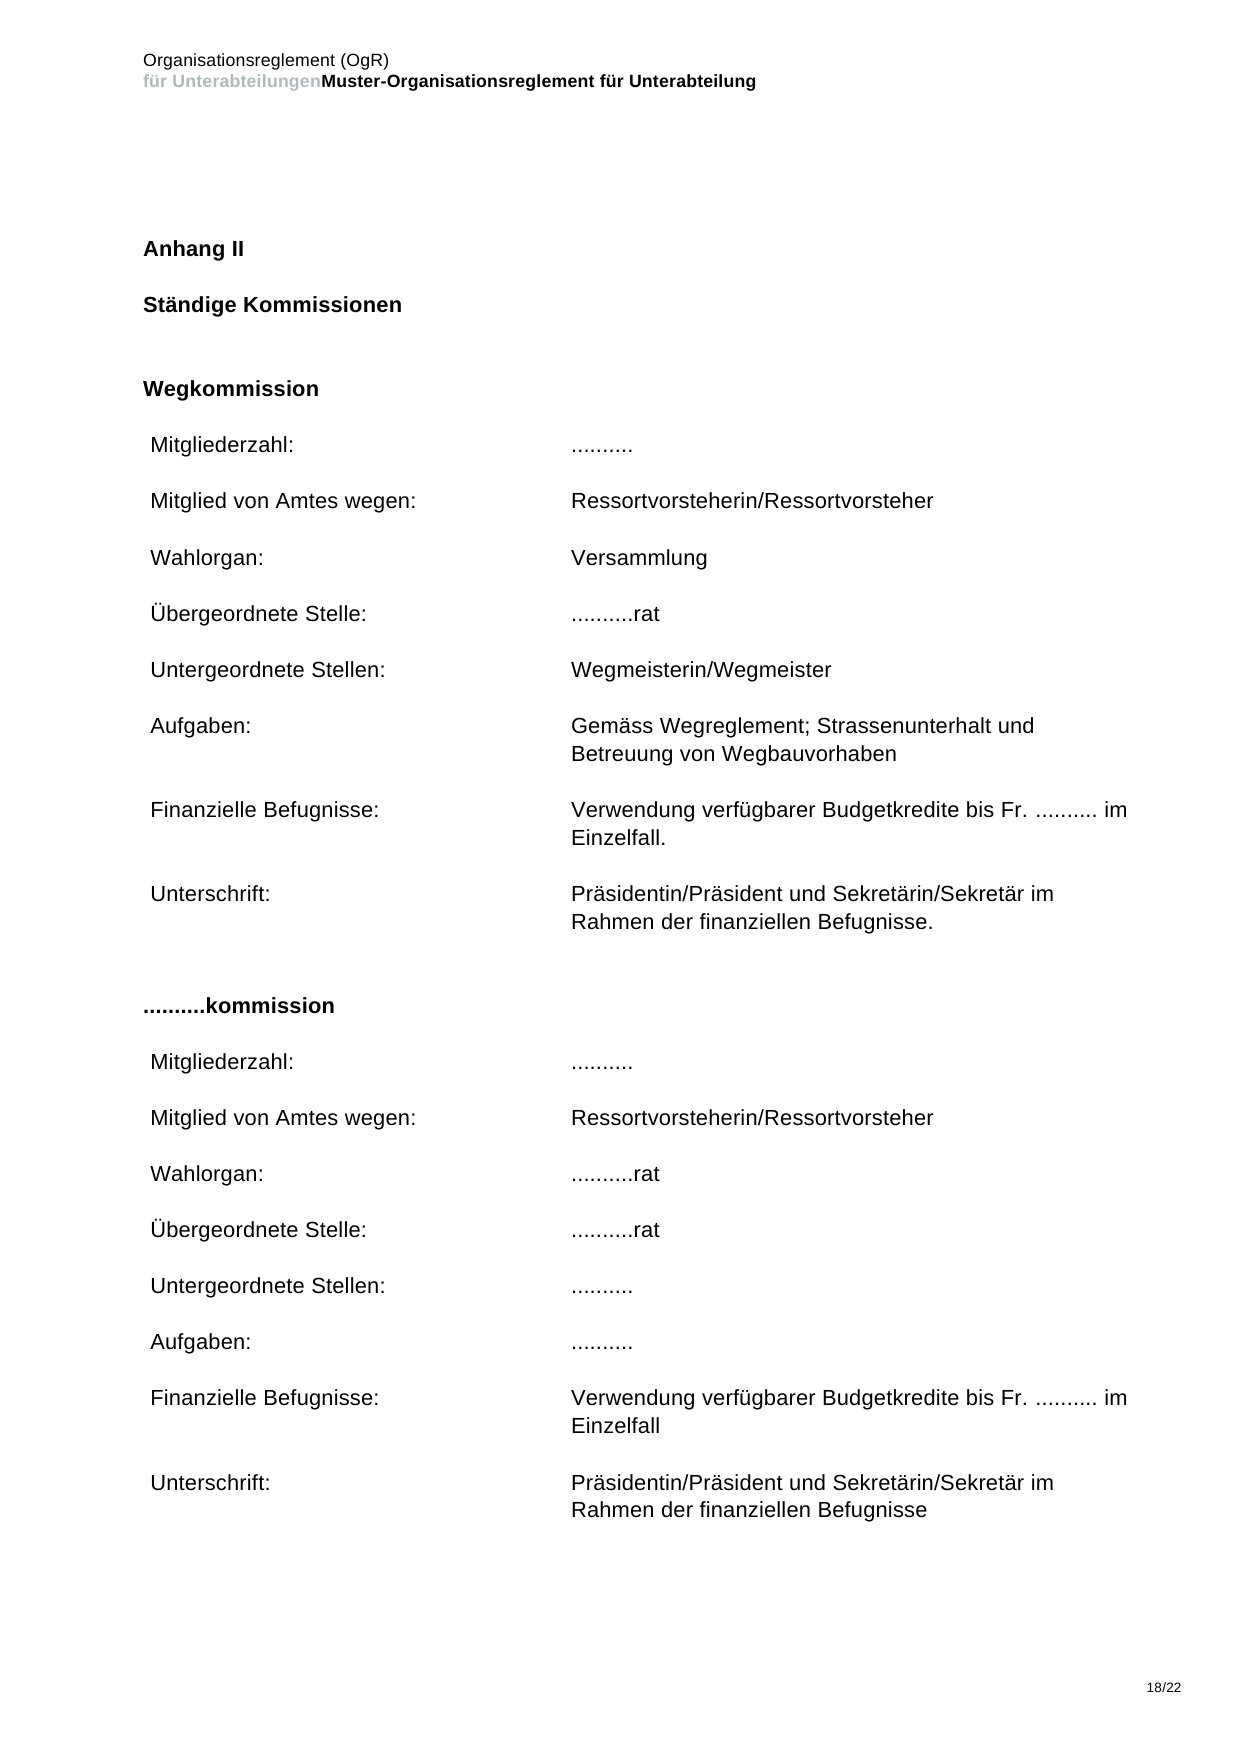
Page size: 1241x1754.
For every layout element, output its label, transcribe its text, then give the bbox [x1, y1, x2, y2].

table_header Wahlorgan: [142, 1159, 562, 1187]
table_header Ressortvorsteherin/Ressortvorsteher [563, 486, 1148, 514]
table_header Mitglied von Amtes wegen: [142, 1103, 562, 1131]
table_header Mitgliederzahl: [142, 1047, 562, 1075]
table_header .......... [563, 1271, 1148, 1299]
subtitle Ständige Kommissionen [143, 290, 1181, 318]
table_header Mitglied von Amtes wegen: [142, 486, 562, 514]
table_header Finanzielle Befugnisse: [142, 795, 562, 851]
table_header Präsidentin/Präsident und Sekretärin/Sekretär im Rahmen der finanziellen Befugnisse [563, 1468, 1148, 1523]
table_header .......... [563, 1328, 1148, 1355]
table_header Aufgaben: [142, 1328, 562, 1355]
subtitle Anhang II [143, 234, 1181, 262]
table_header .......... [563, 430, 1148, 458]
subtitle Wegkommission [143, 374, 1181, 402]
table_header ..........rat [563, 1159, 1148, 1187]
table_header Übergeordnete Stelle: [142, 1215, 562, 1243]
table_header Gemäss Wegreglement; Strassenunterhalt und Betreuung von Wegbauvorhaben [563, 711, 1148, 767]
table_header ..........rat [563, 1215, 1148, 1243]
table_header Untergeordnete Stellen: [142, 655, 562, 683]
table_header Untergeordnete Stellen: [142, 1271, 562, 1299]
table_header Finanzielle Befugnisse: [142, 1384, 562, 1439]
table_header Verwendung verfügbarer Budgetkredite bis Fr. .......... im Einzelfall [563, 1384, 1148, 1439]
table_header Ressortvorsteherin/Ressortvorsteher [563, 1103, 1148, 1131]
table_header Verwendung verfügbarer Budgetkredite bis Fr. .......... im Einzelfall. [563, 795, 1148, 851]
table_header ..........rat [563, 599, 1148, 627]
table_header Mitgliederzahl: [142, 430, 562, 458]
subtitle ..........kommission [143, 991, 1181, 1019]
table_header Versammlung [563, 543, 1148, 571]
table_header Wahlorgan: [142, 543, 562, 571]
table_header Unterschrift: [142, 879, 562, 935]
table_header Präsidentin/Präsident und Sekretärin/Sekretär im Rahmen der finanziellen Befugnisse. [563, 879, 1148, 935]
table_header Wegmeisterin/Wegmeister [563, 655, 1148, 683]
table_header Übergeordnete Stelle: [142, 599, 562, 627]
table_header Aufgaben: [142, 711, 562, 767]
table_header .......... [563, 1047, 1148, 1075]
table_header Unterschrift: [142, 1468, 562, 1523]
